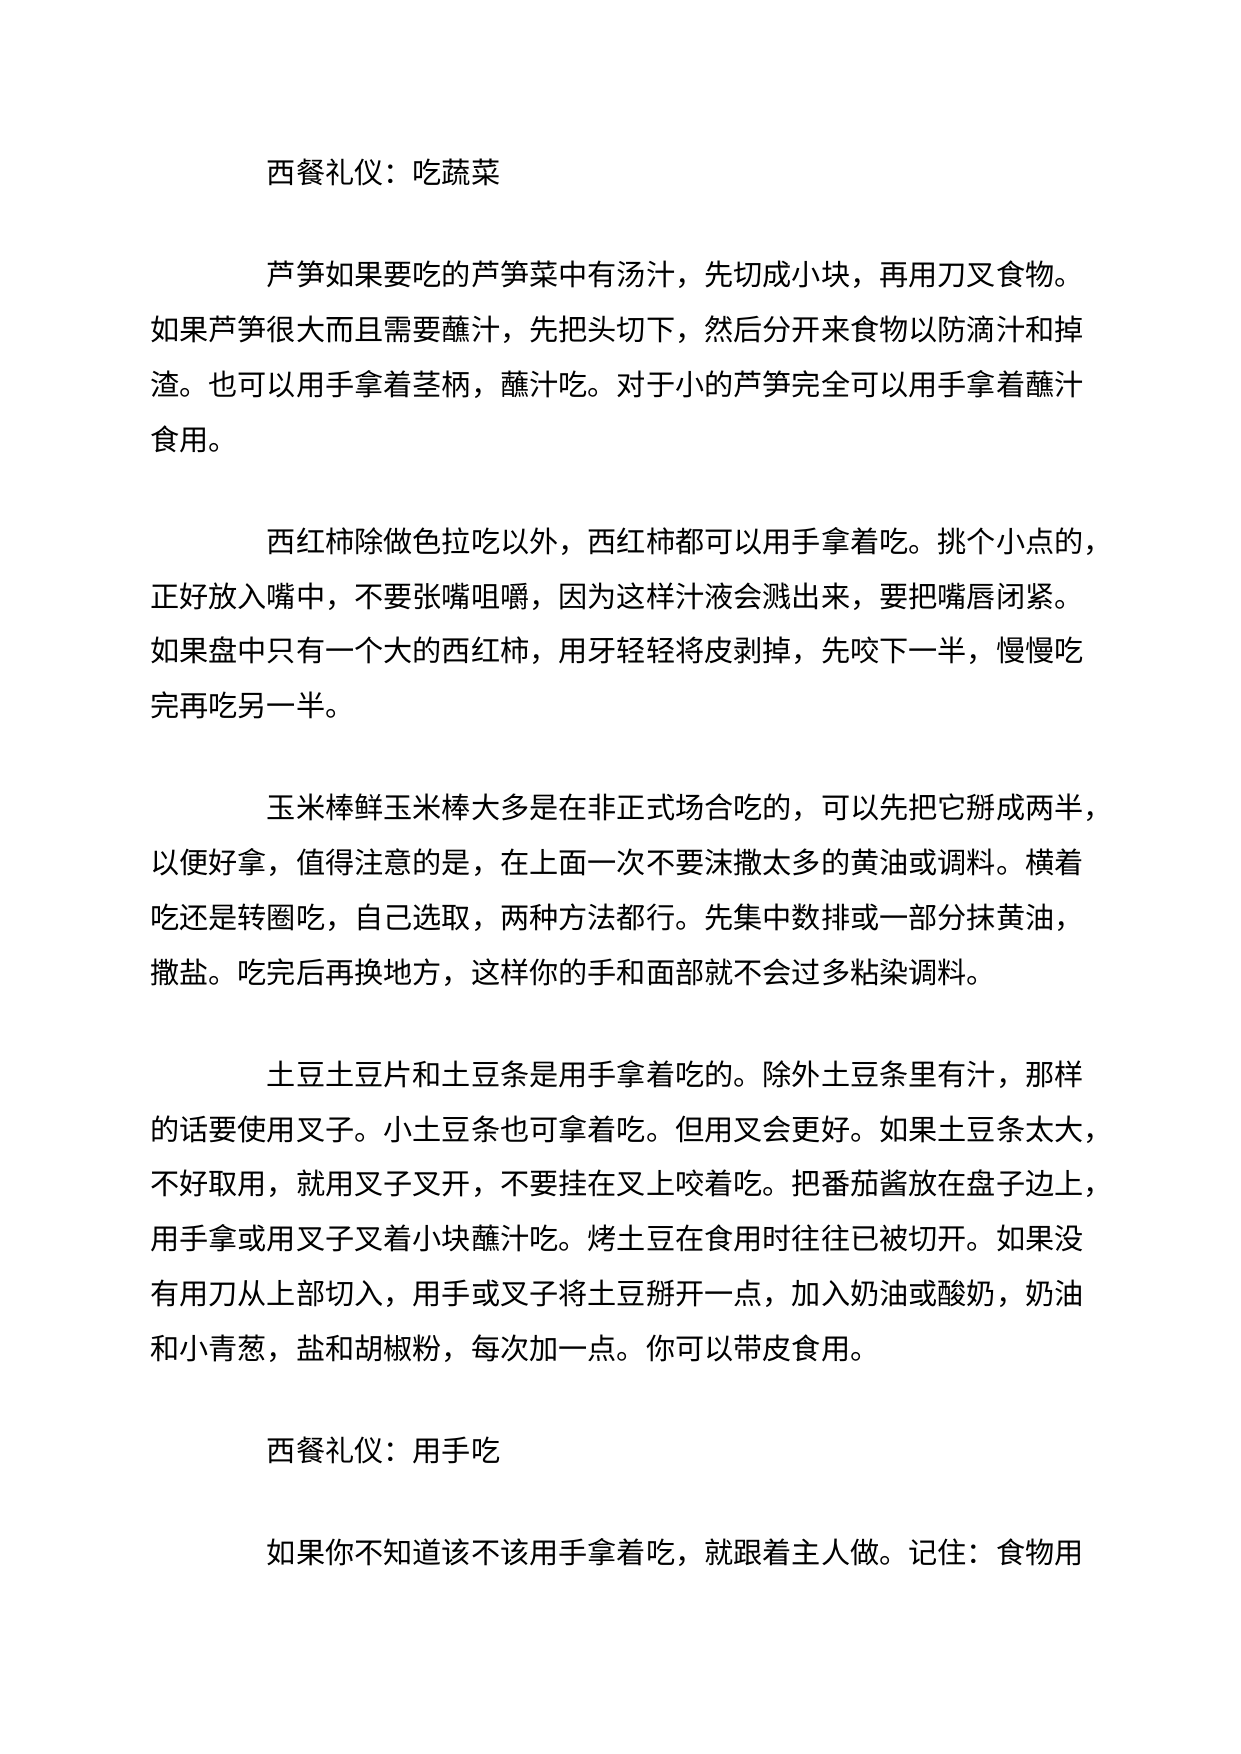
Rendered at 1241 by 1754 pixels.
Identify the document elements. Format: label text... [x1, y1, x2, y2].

text 土豆土豆片和土豆条是用手拿着吃的。除外土豆条里有汁，那样的话要使用叉子。小土豆条也可拿着吃。但用叉会更好。如果土豆条太大，不好取用，就用叉子叉开，不要挂在叉上咬着吃。把番茄酱放在盘子边上，用手拿或用叉子叉着小块蘸汁吃。烤土豆在食用时往往已被切开。如果没有用刀从上部切入，用手或叉子将土豆掰开一点，加入奶油或酸奶，奶油和小青葱，盐和胡椒粉，每次加一点。你可以带皮食用。 [150, 1051, 1090, 1368]
text 西餐礼仪：用手吃 [150, 1427, 1090, 1470]
text 芦笋如果要吃的芦笋菜中有汤汁，先切成小块，再用刀叉食物。如果芦笋很大而且需要蘸汁，先把头切下，然后分开来食物以防滴汁和掉渣。也可以用手拿着茎柄，蘸汁吃。对于小的芦笋完全可以用手拿着蘸汁食用。 [150, 252, 1090, 459]
text 西餐礼仪：吃蔬菜 [150, 150, 1090, 192]
text 西红柿除做色拉吃以外，西红柿都可以用手拿着吃。挑个小点的，正好放入嘴中，不要张嘴咀嚼，因为这样汁液会溅出来，要把嘴唇闭紧。如果盘中只有一个大的西红柿，用牙轻轻将皮剥掉，先咬下一半，慢慢吃完再吃另一半。 [150, 518, 1090, 725]
text 玉米棒鲜玉米棒大多是在非正式场合吃的，可以先把它掰成两半，以便好拿，值得注意的是，在上面一次不要沫撒太多的黄油或调料。横着吃还是转圈吃，自己选取，两种方法都行。先集中数排或一部分抹黄油，撒盐。吃完后再换地方，这样你的手和面部就不会过多粘染调料。 [150, 785, 1090, 992]
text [150, 1529, 1090, 1571]
